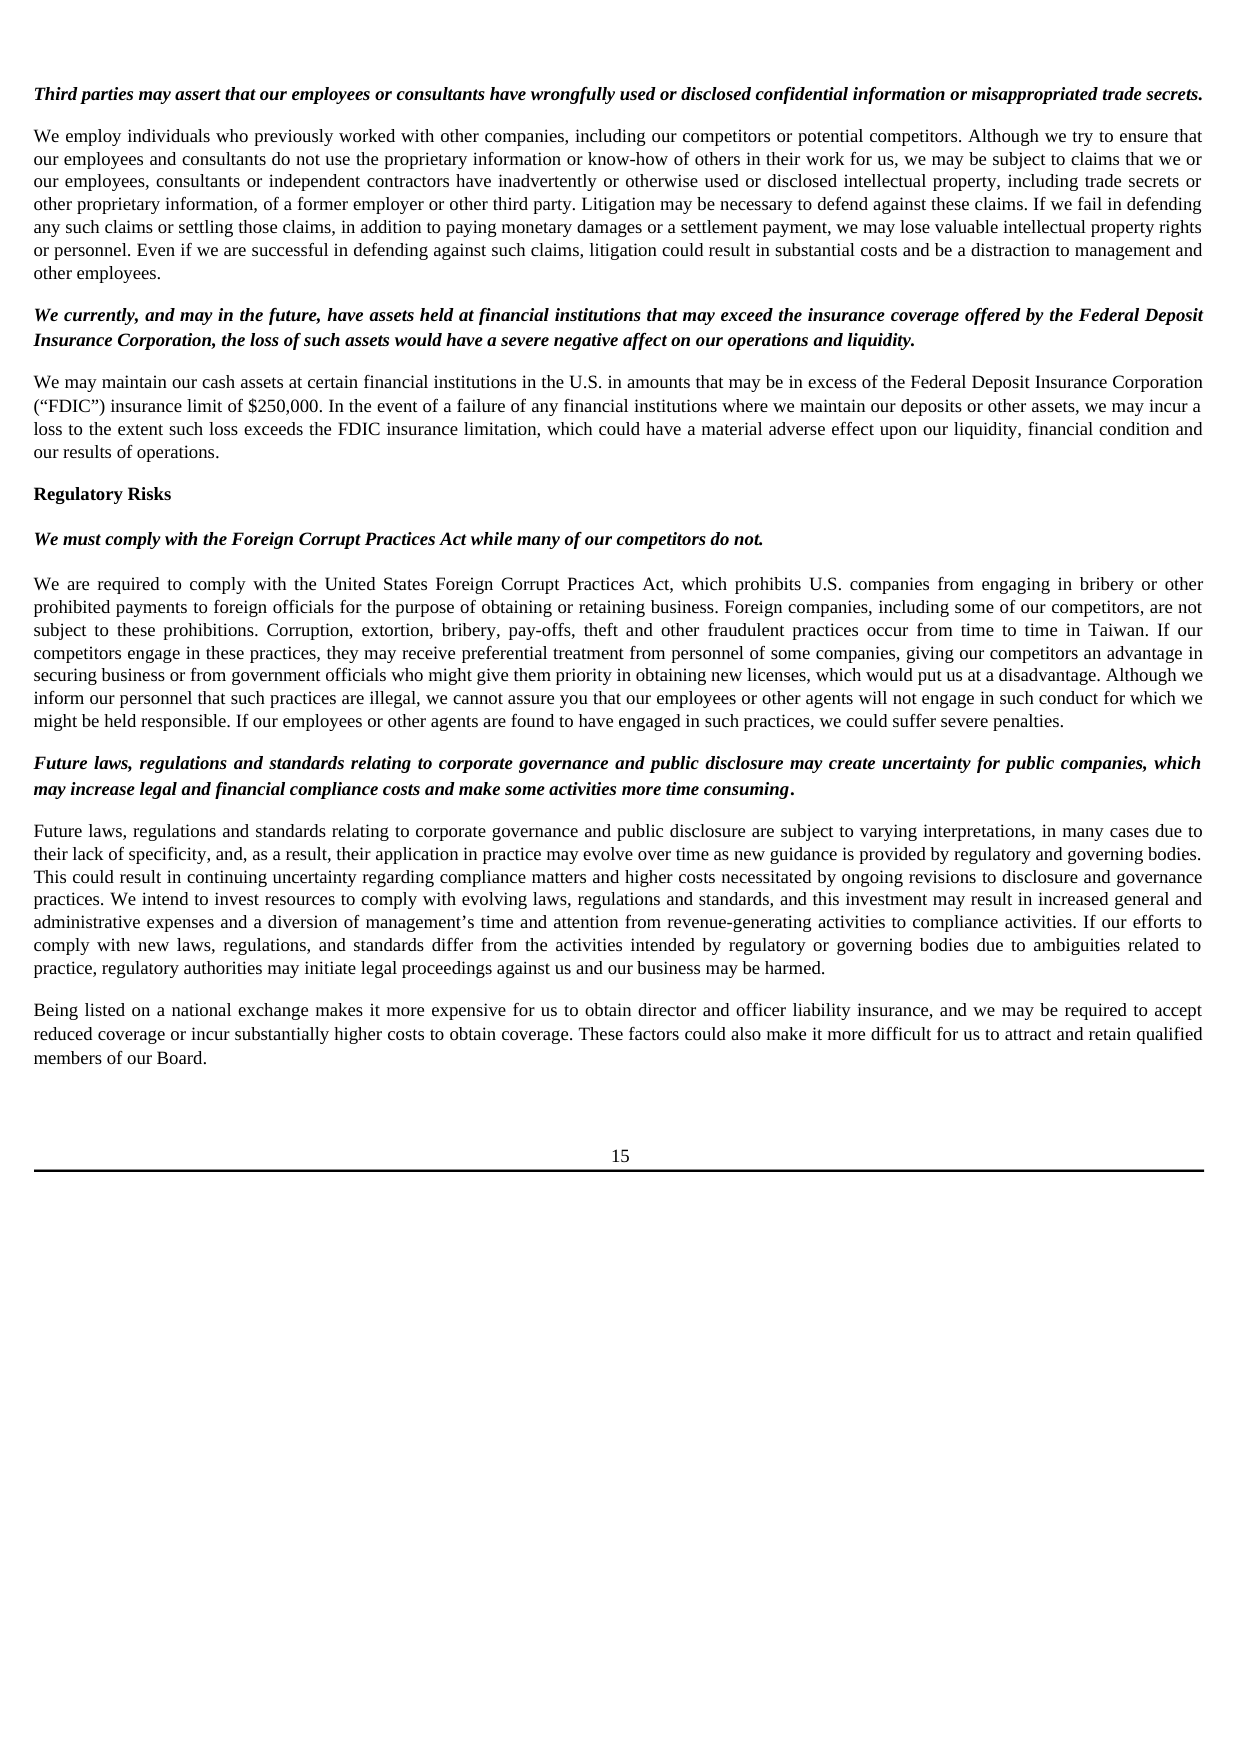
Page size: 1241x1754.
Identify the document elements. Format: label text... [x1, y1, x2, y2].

text We are required to comply with the United States Foreign Corrupt Practices Act, which prohibits U.S. companies from engaging in bribery or other prohibited payments to foreign officials for the purpose of obtaining or retaining business. Foreign companies, including some of our competitors, are not subject to these prohibitions. Corruption, extortion, bribery, pay-offs, theft and other fraudulent practices occur from time to time in Taiwan. If our competitors engage in these practices, they may receive preferential treatment from personnel of some companies, giving our competitors an advantage in securing business or from government officials who might give them priority in obtaining new licenses, which would put us at a disadvantage. Although we inform our personnel that such practices are illegal, we cannot assure you that our employees or other agents will not engage in such conduct for which we might be held responsible. If our employees or other agents are found to have engaged in such practices, we could suffer severe penalties. [33, 573, 1205, 732]
text Third parties may assert that our employees or consultants have wrongfully used or disclosed confidential information or misappropriated trade secrets. [33, 82, 1205, 104]
text We may maintain our cash assets at certain financial institutions in the U.S. in amounts that may be in excess of the Federal Deposit Insurance Corporation (“FDIC”) insurance limit of $250,000. In the event of a failure of any financial institutions where we maintain our deposits or other assets, we may incur a loss to the extent such loss exceeds the FDIC insurance limitation, which could have a material adverse effect upon our liquidity, financial condition and our results of operations. [33, 371, 1205, 463]
text 15 [33, 1145, 1207, 1166]
text Future laws, regulations and standards relating to corporate governance and public disclosure may create uncertainty for public companies, which may increase legal and financial compliance costs and make some activities more time consuming. [33, 752, 1203, 799]
text We currently, and may in the future, have assets held at financial institutions that may exceed the insurance coverage offered by the Federal Deposit Insurance Corporation, the loss of such assets would have a severe negative affect on our operations and liquidity. [33, 304, 1205, 351]
text Future laws, regulations and standards relating to corporate governance and public disclosure are subject to varying interpretations, in many cases due to their lack of specificity, and, as a result, their application in practice may evolve over time as new guidance is provided by regulatory and governing bodies. This could result in continuing uncertainty regarding compliance matters and higher costs necessitated by ongoing revisions to disclosure and governance practices. We intend to invest resources to comply with evolving laws, regulations and standards, and this investment may result in increased general and administrative expenses and a diversion of management’s time and attention from revenue-generating activities to compliance activities. If our efforts to comply with new laws, regulations, and standards differ from the activities intended by regulatory or governing bodies due to ambiguities related to practice, regulatory authorities may initiate legal proceedings against us and our business may be harmed. [33, 820, 1205, 978]
text We must comply with the Foreign Corrupt Practices Act while many of our competitors do not. [33, 528, 1205, 549]
text Regulatory Risks [33, 483, 1205, 504]
text We employ individuals who previously worked with other companies, including our competitors or potential competitors. Although we try to ensure that our employees and consultants do not use the proprietary information or know-how of others in their work for us, we may be subject to claims that we or our employees, consultants or independent contractors have inadvertently or otherwise used or disclosed intellectual property, including trade secrets or other proprietary information, of a former employer or other third party. Litigation may be necessary to defend against these claims. If we fail in defending any such claims or settling those claims, in addition to paying monetary damages or a settlement payment, we may lose valuable intellectual property rights or personnel. Even if we are successful in defending against such claims, litigation could result in substantial costs and be a distraction to management and other employees. [33, 125, 1205, 283]
text Being listed on a national exchange makes it more expensive for us to obtain director and officer liability insurance, and we may be required to accept reduced coverage or incur substantially higher costs to obtain coverage. These factors could also make it more difficult for us to attract and retain qualified members of our Board. [33, 999, 1205, 1068]
